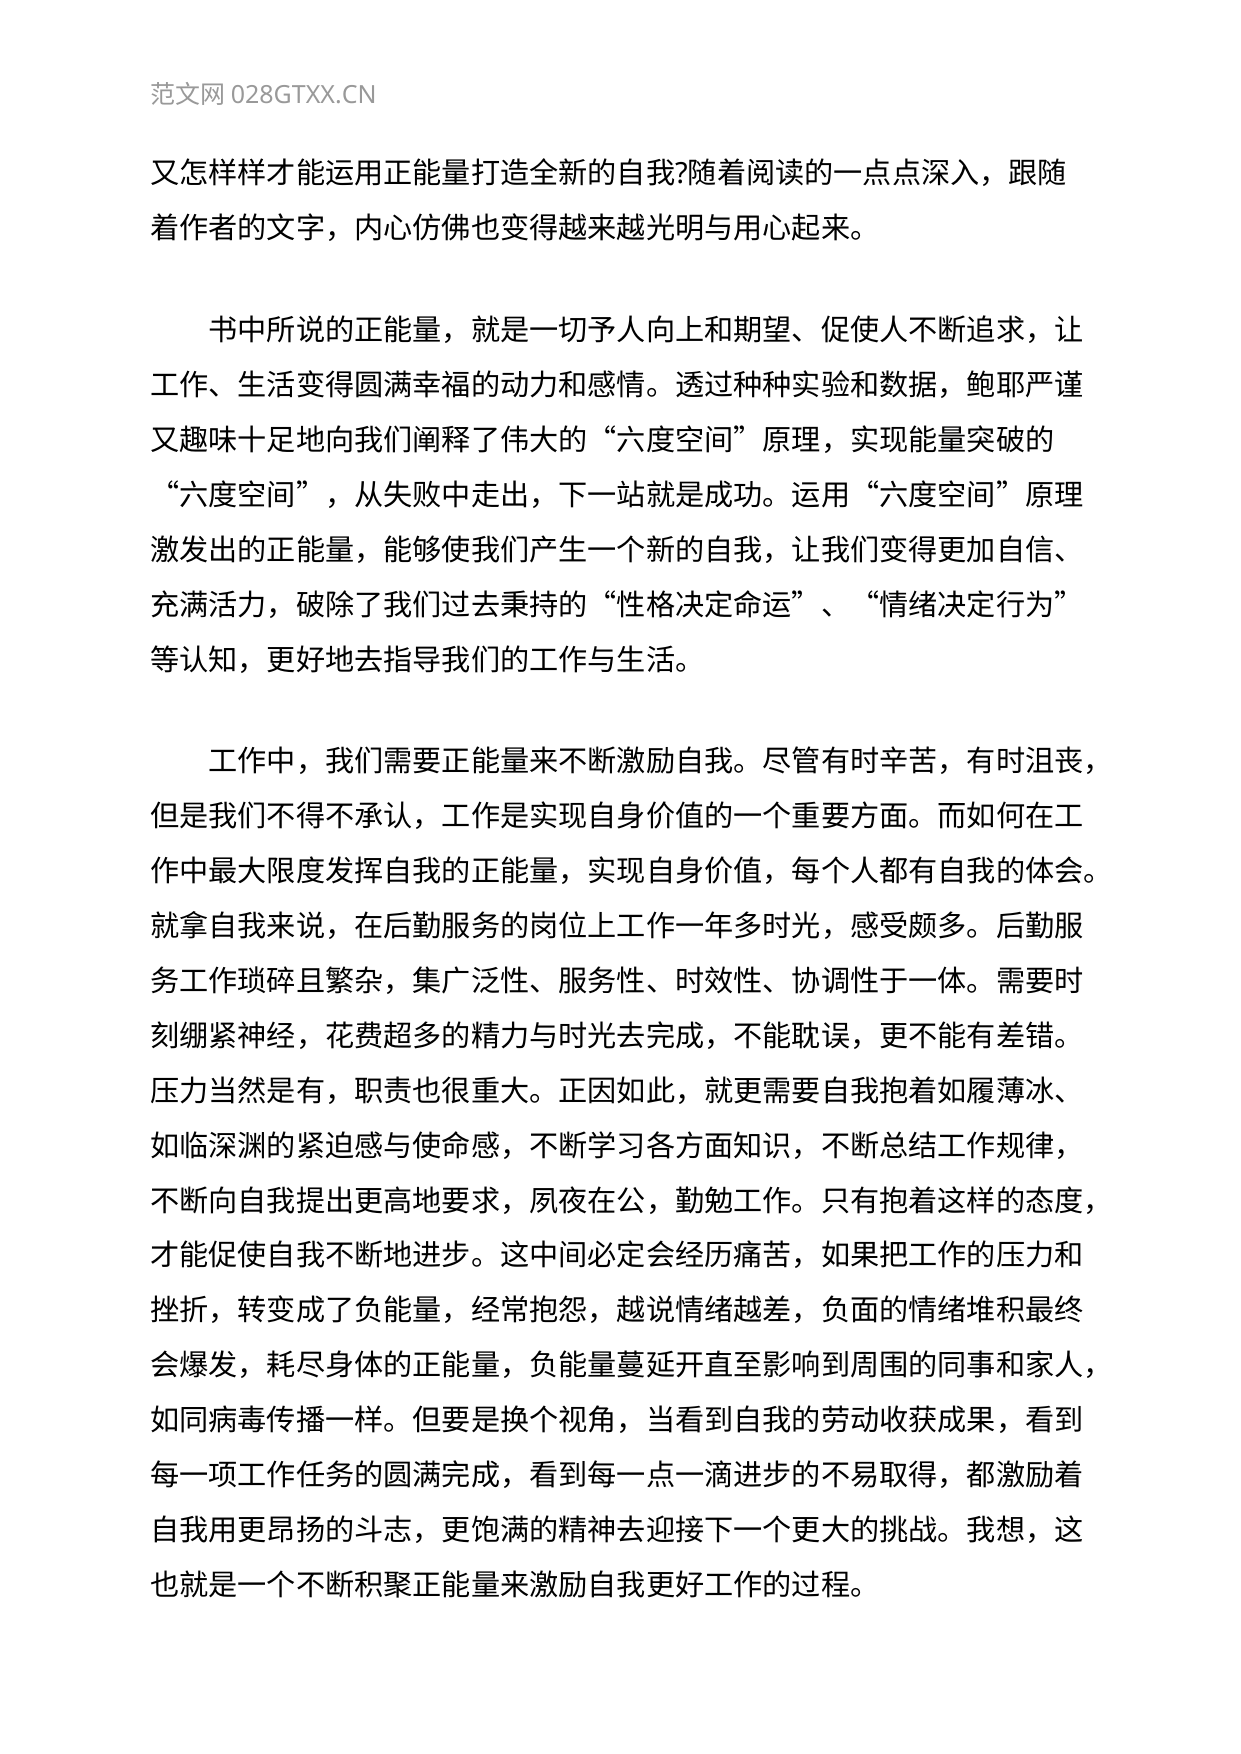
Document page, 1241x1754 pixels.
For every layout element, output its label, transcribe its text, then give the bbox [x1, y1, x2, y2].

text 工作中，我们需要正能量来不断激励自我。尽管有时辛苦，有时沮丧，但是我们不得不承认，工作是实现自身价值的一个重要方面。而如何在工作中最大限度发挥自我的正能量，实现自身价值，每个人都有自我的体会。就拿自我来说，在后勤服务的岗位上工作一年多时光，感受颇多。后勤服务工作琐碎且繁杂，集广泛性、服务性、时效性、协调性于一体。需要时刻绷紧神经，花费超多的精力与时光去完成，不能耽误，更不能有差错。压力当然是有，职责也很重大。正因如此，就更需要自我抱着如履薄冰、如临深渊的紧迫感与使命感，不断学习各方面知识，不断总结工作规律，不断向自我提出更高地要求，夙夜在公，勤勉工作。只有抱着这样的态度，才能促使自我不断地进步。这中间必定会经历痛苦，如果把工作的压力和挫折，转变成了负能量，经常抱怨，越说情绪越差，负面的情绪堆积最终会爆发，耗尽身体的正能量，负能量蔓延开直至影响到周围的同事和家人，如同病毒传播一样。但要是换个视角，当看到自我的劳动收获成果，看到每一项工作任务的圆满完成，看到每一点一滴进步的不易取得，都激励着自我用更昂扬的斗志，更饱满的精神去迎接下一个更大的挑战。我想，这也就是一个不断积聚正能量来激励自我更好工作的过程。 [150, 738, 1090, 1604]
text 书中所说的正能量，就是一切予人向上和期望、促使人不断追求，让工作、生活变得圆满幸福的动力和感情。透过种种实验和数据，鲍耶严谨又趣味十足地向我们阐释了伟大的“六度空间”原理，实现能量突破的“六度空间”，从失败中走出，下一站就是成功。运用“六度空间”原理激发出的正能量，能够使我们产生一个新的自我，让我们变得更加自信、充满活力，破除了我们过去秉持的“性格决定命运”、“情绪决定行为”等认知，更好地去指导我们的工作与生活。 [150, 307, 1090, 678]
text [150, 150, 1090, 247]
